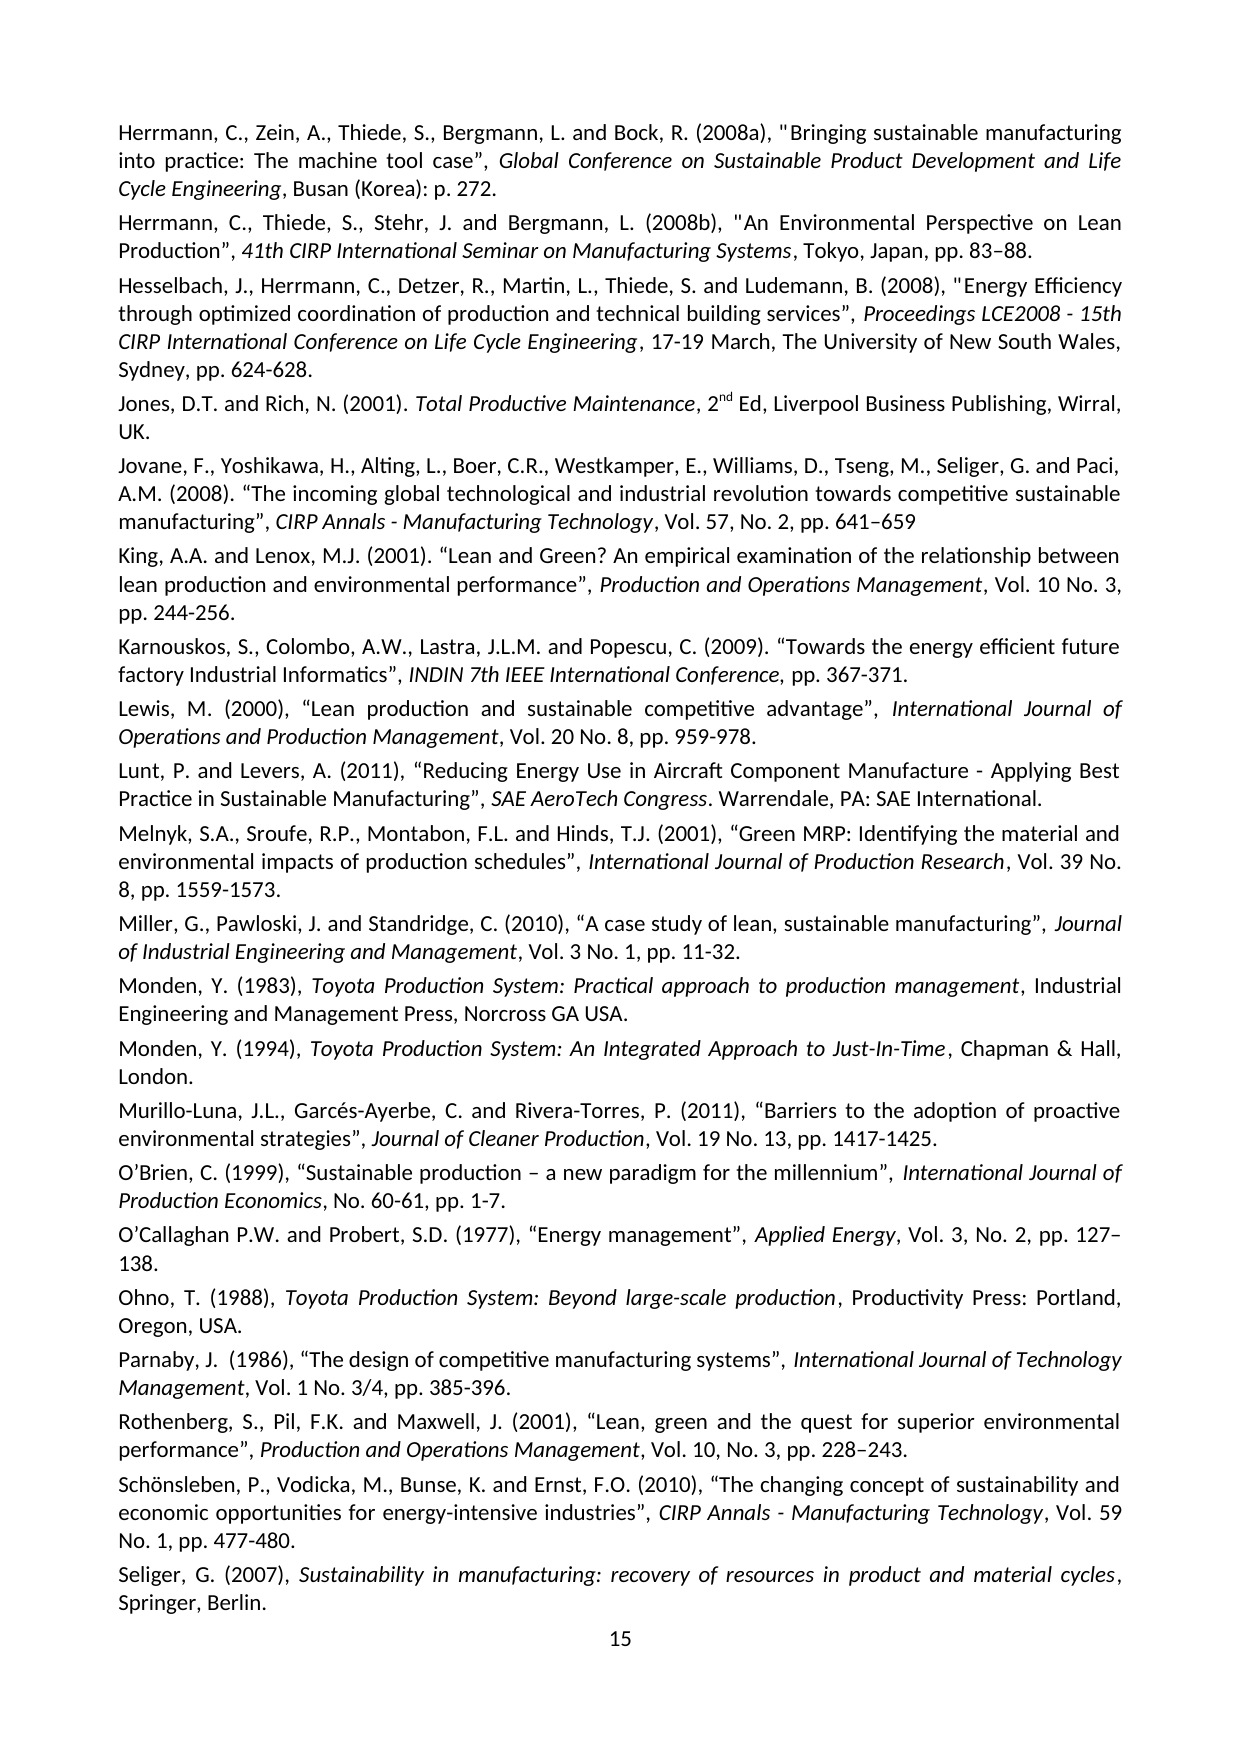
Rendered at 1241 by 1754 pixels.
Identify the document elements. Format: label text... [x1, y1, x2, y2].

text Murillo-Luna, J.L., Garcés-Ayerbe, C. and Rivera-Torres, P. (2011), “Barriers to the adoption of proactive environmental strategies”, Journal of Cleaner Production, Vol. 19 No. 13, pp. 1417-1425. [118, 1096, 1122, 1152]
text Monden, Y. (1994), Toyota Production System: An Integrated Approach to Just-In-Time, Chapman & Hall, London. [118, 1034, 1122, 1090]
text Parnaby, J. (1986), “The design of competitive manufacturing systems”, International Journal of Technology Management, Vol. 1 No. 3/4, pp. 385-396. [118, 1345, 1122, 1401]
text Jovane, F., Yoshikawa, H., Alting, L., Boer, C.R., Westkamper, E., Williams, D., Tseng, M., Seliger, G. and Paci, A.M. (2008). “The incoming global technological and industrial revolution towards competitive sustainable manufacturing”, CIRP Annals - Manufacturing Technology, Vol. 57, No. 2, pp. 641–659 [118, 451, 1122, 535]
text Lewis, M. (2000), “Lean production and sustainable competitive advantage”, International Journal of Operations and Production Management, Vol. 20 No. 8, pp. 959-978. [118, 694, 1122, 750]
text Jones, D.T. and Rich, N. (2001). Total Productive Maintenance, 2nd Ed, Liverpool Business Publishing, Wirral, UK. [118, 389, 1122, 445]
text Herrmann, C., Zein, A., Thiede, S., Bergmann, L. and Bock, R. (2008a), "Bringing sustainable manufacturing into practice: The machine tool case”, Global Conference on Sustainable Product Development and Life Cycle Engineering, Busan (Korea): p. 272. [118, 118, 1122, 202]
text Monden, Y. (1983), Toyota Production System: Practical approach to production management, Industrial Engineering and Management Press, Norcross GA USA. [118, 971, 1122, 1027]
text Miller, G., Pawloski, J. and Standridge, C. (2010), “A case study of lean, sustainable manufacturing”, Journal of Industrial Engineering and Management, Vol. 3 No. 1, pp. 11-32. [118, 909, 1122, 965]
text King, A.A. and Lenox, M.J. (2001). “Lean and Green? An empirical examination of the relationship between lean production and environmental performance”, Production and Operations Management, Vol. 10 No. 3, pp. 244-256. [118, 542, 1122, 626]
text Hesselbach, J., Herrmann, C., Detzer, R., Martin, L., Thiede, S. and Ludemann, B. (2008), "Energy Efficiency through optimized coordination of production and technical building services”, Proceedings LCE2008 - 15th CIRP International Conference on Life Cycle Engineering, 17-19 March, The University of New South Wales, Sydney, pp. 624-628. [118, 271, 1122, 383]
text Seliger, G. (2007), Sustainability in manufacturing: recovery of resources in product and material cycles, Springer, Berlin. [118, 1560, 1122, 1616]
text Melnyk, S.A., Sroufe, R.P., Montabon, F.L. and Hinds, T.J. (2001), “Green MRP: Identifying the material and environmental impacts of production schedules”, International Journal of Production Research, Vol. 39 No. 8, pp. 1559-1573. [118, 819, 1122, 903]
text O’Brien, C. (1999), “Sustainable production – a new paradigm for the millennium”, International Journal of Production Economics, No. 60-61, pp. 1-7. [118, 1158, 1122, 1214]
text Schönsleben, P., Vodicka, M., Bunse, K. and Ernst, F.O. (2010), “The changing concept of sustainability and economic opportunities for energy-intensive industries”, CIRP Annals - Manufacturing Technology, Vol. 59 No. 1, pp. 477-480. [118, 1470, 1122, 1554]
text Lunt, P. and Levers, A. (2011), “Reducing Energy Use in Aircraft Component Manufacture - Applying Best Practice in Sustainable Manufacturing”, SAE AeroTech Congress. Warrendale, PA: SAE International. [118, 757, 1122, 813]
text Karnouskos, S., Colombo, A.W., Lastra, J.L.M. and Popescu, C. (2009). “Towards the energy efficient future factory Industrial Informatics”, INDIN 7th IEEE International Conference, pp. 367-371. [118, 632, 1122, 688]
text O’Callaghan P.W. and Probert, S.D. (1977), “Energy management”, Applied Energy, Vol. 3, No. 2, pp. 127–138. [118, 1221, 1122, 1277]
text Ohno, T. (1988), Toyota Production System: Beyond large-scale production, Productivity Press: Portland, Oregon, USA. [118, 1283, 1122, 1339]
text Herrmann, C., Thiede, S., Stehr, J. and Bergmann, L. (2008b), "An Environmental Perspective on Lean Production”, 41th CIRP International Seminar on Manufacturing Systems, Tokyo, Japan, pp. 83–88. [118, 208, 1122, 264]
text Rothenberg, S., Pil, F.K. and Maxwell, J. (2001), “Lean, green and the quest for superior environmental performance”, Production and Operations Management, Vol. 10, No. 3, pp. 228–243. [118, 1407, 1122, 1463]
